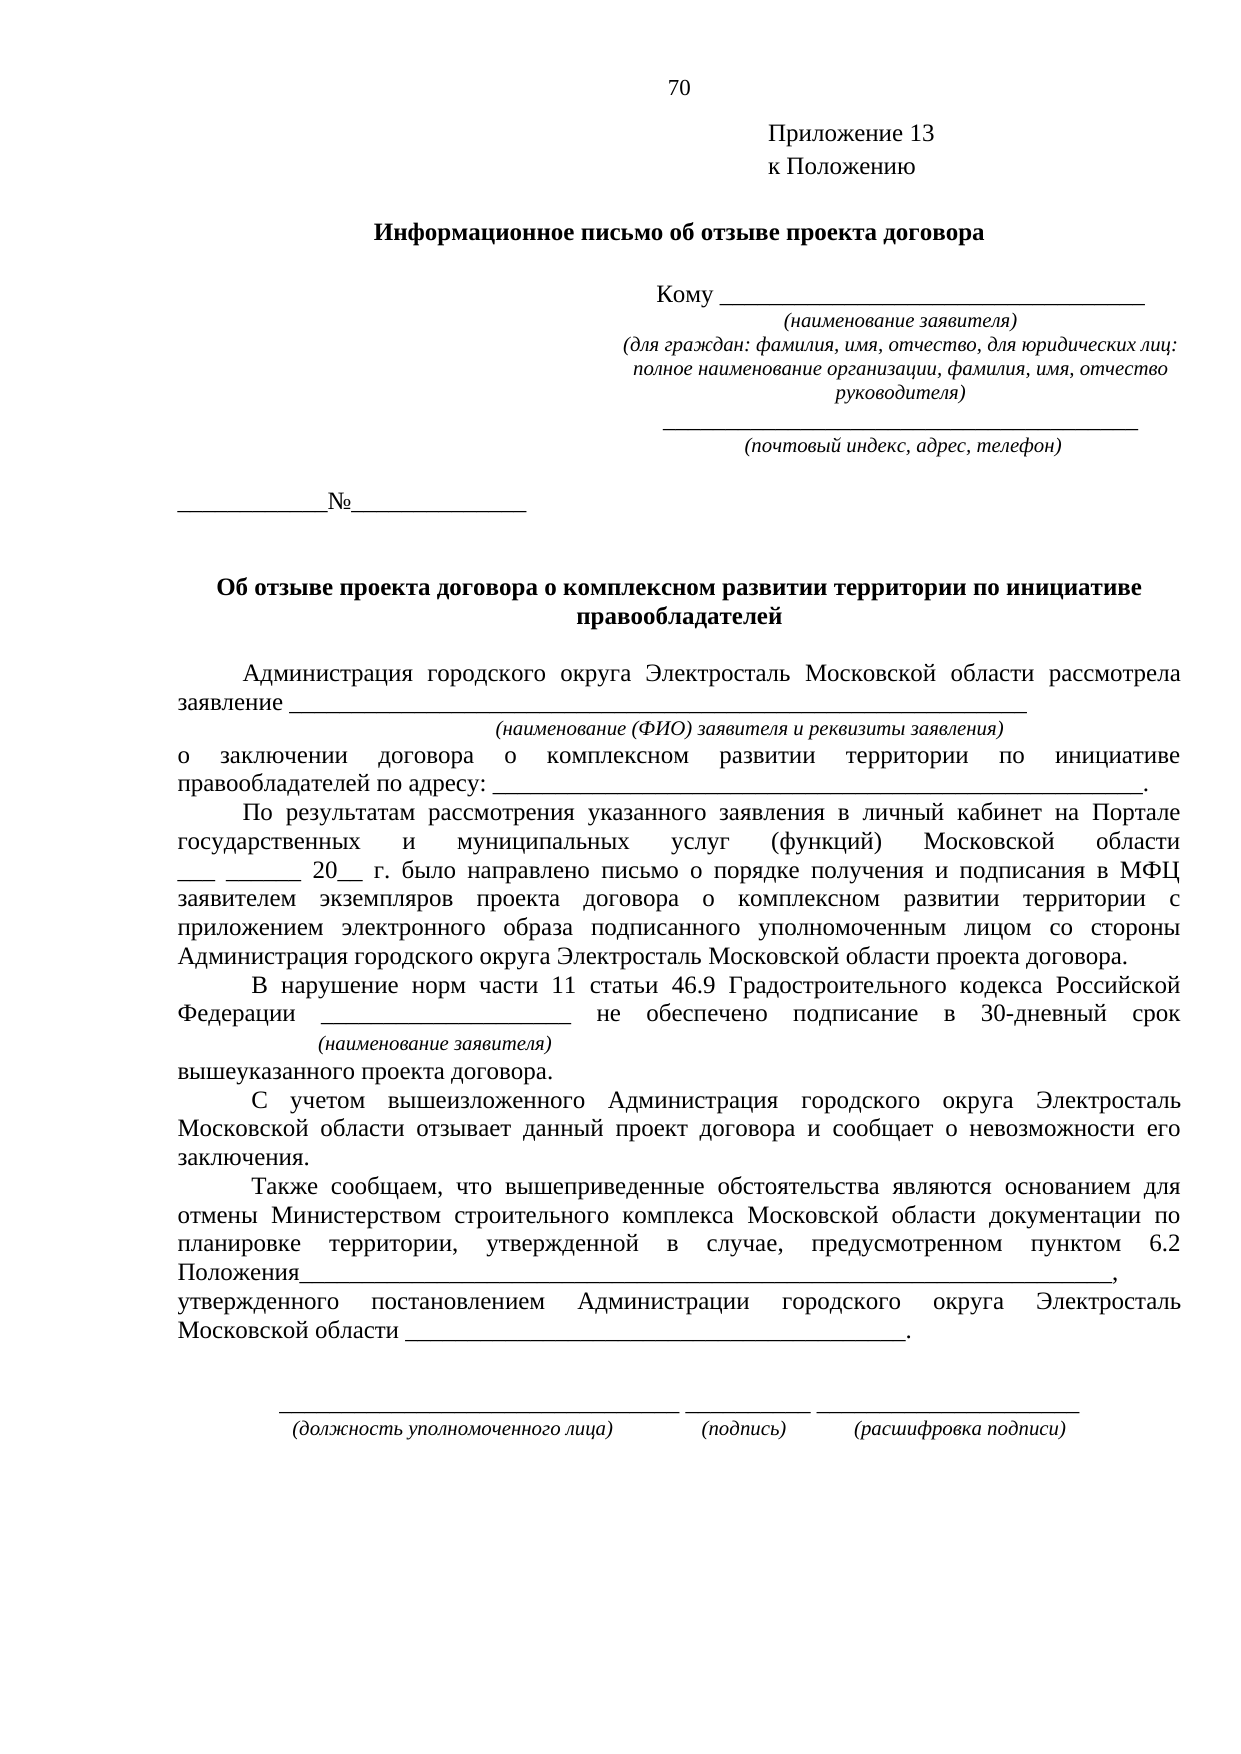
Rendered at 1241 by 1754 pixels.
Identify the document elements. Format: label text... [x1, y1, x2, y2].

text ____________№______________ [177, 486, 1181, 514]
text (почтовый индекс, адрес, телефон) [620, 433, 1181, 457]
text о заключении договора о комплексном развитии территории по инициативе правообладателей по адресу: ____________________________________________________. [177, 740, 1181, 797]
text вышеуказанного проекта договора. [177, 1056, 1181, 1085]
text С учетом вышеизложенного Администрация городского округа Электросталь Московской области отзывает данный проект договора и сообщает о невозможности его заключения. [177, 1085, 1181, 1171]
text ________________________________ __________ _____________________ [177, 1387, 1181, 1415]
text (наименование (ФИО) заявителя и реквизиты заявления) [177, 716, 1181, 740]
text Приложение 13 [768, 118, 1181, 147]
text (для граждан: фамилия, имя, отчество, для юридических лиц: полное наименование организации, фамилия, имя, отчество руководителя) [620, 332, 1181, 404]
text (должность уполномоченного лица) (подпись) (расшифровка подписи) [177, 1415, 1181, 1439]
text (наименование заявителя) [620, 308, 1181, 332]
text Администрация городского округа Электросталь Московской области рассмотрела заявление ___________________________________________________________ [177, 658, 1181, 716]
text Информационное письмо об отзыве проекта договора [177, 217, 1181, 246]
text Также сообщаем, что вышеприведенные обстоятельства являются основанием для отмены Министерством строительного комплекса Московской области документации по планировке территории, утвержденной в случае, предусмотренном пунктом 6.2 Положения_________________________________________________________________, утвержденного постановлением Администрации городского округа Электросталь Московской области ________________________________________. [177, 1171, 1181, 1343]
text Кому __________________________________ [620, 279, 1181, 308]
text Об отзыве проекта договора о комплексном развитии территории по инициативе правообладателей [177, 572, 1181, 629]
text В нарушение норм части 11 статьи 46.9 Градостроительного кодекса Российской Федерации ____________________ не обеспечено подписание в 30-дневный срок (наименование заявителя) [177, 970, 1181, 1056]
text По результатам рассмотрения указанного заявления в личный кабинет на Портале государственных и муниципальных услуг (функций) Московской области ___ ______ 20__ г. было направлено письмо о порядке получения и подписания в МФЦ заявителем экземпляров проекта договора о комплексном развитии территории с приложением электронного образа подписанного уполномоченным лицом со стороны Администрация городского округа Электросталь Московской области проекта договора. [177, 797, 1181, 970]
text ______________________________________ [620, 404, 1181, 433]
text к Положению [768, 151, 1181, 180]
